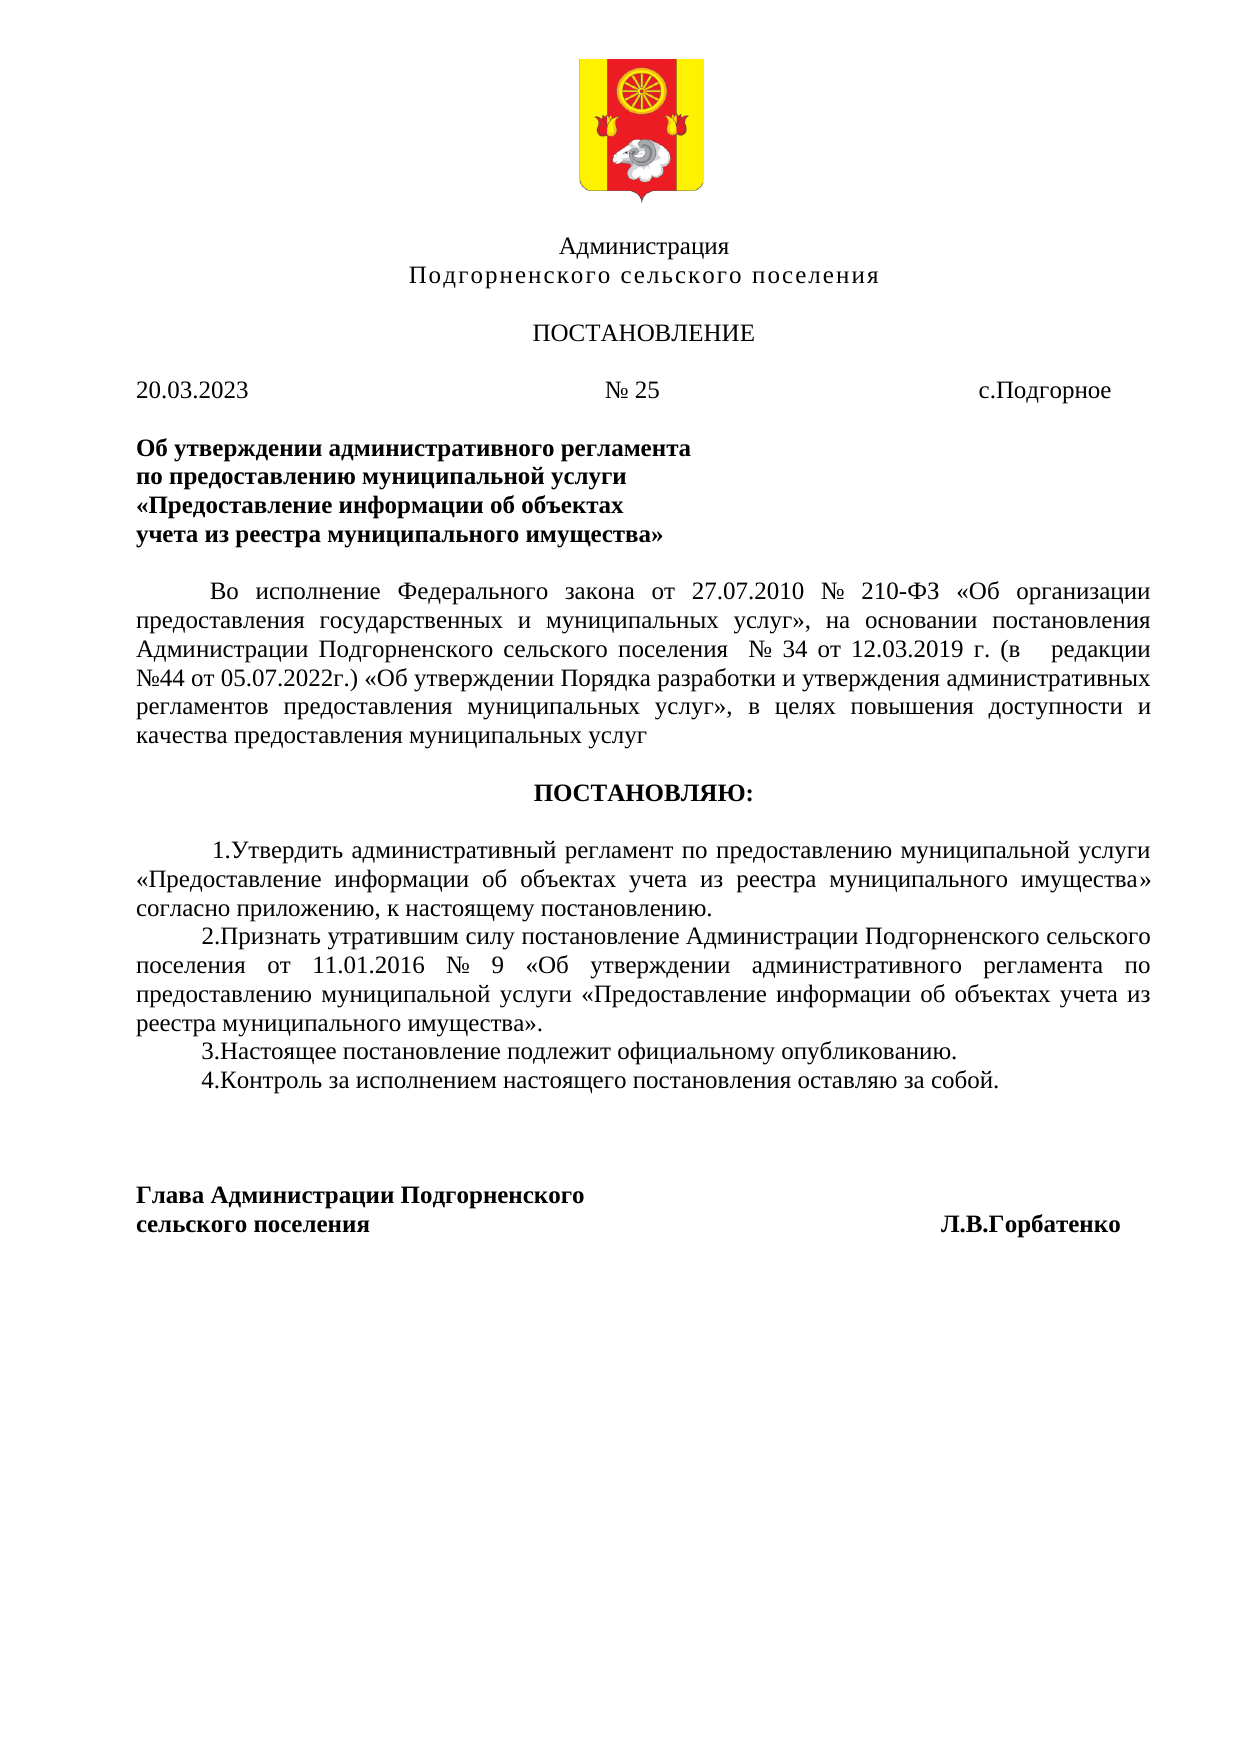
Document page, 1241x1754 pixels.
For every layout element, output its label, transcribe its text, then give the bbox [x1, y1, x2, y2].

text Администрация [136, 231, 1152, 260]
text Подгорненского сельского поселения [136, 260, 1152, 289]
text сельского поселения Л.В.Горбатенко [136, 1209, 1152, 1238]
text 20.03.2023 № 25 с.Подгорное [136, 375, 1152, 404]
text 1.Утвердить административный регламент по предоставлению муниципальной услуги «Предоставление информации об объектах учета из реестра муниципального имущества» согласно приложению, к настоящему постановлению. [136, 835, 1152, 921]
text Об утверждении административного регламента [136, 433, 1152, 461]
text 4.Контроль за исполнением настоящего постановления оставляю за собой. [136, 1065, 1152, 1094]
text ПОСТАНОВЛЕНИЕ [136, 318, 1152, 346]
text по предоставлению муниципальной услуги [136, 461, 1152, 490]
text «Предоставление информации об объектах [136, 490, 1152, 519]
text учета из реестра муниципального имущества» [136, 519, 1152, 548]
text Во исполнение Федерального закона от 27.07.2010 № 210-ФЗ «Об организации предоставления государственных и муниципальных услуг», на основании постановления Администрации Подгорненского сельского поселения № 34 от 12.03.2019 г. (в редакции №44 от 05.07.2022г.) «Об утверждении Порядка разработки и утверждения административных регламентов предоставления муниципальных услуг», в целях повышения доступности и качества предоставления муниципальных услуг [136, 576, 1152, 749]
text 3.Настоящее постановление подлежит официальному опубликованию. [136, 1036, 1152, 1065]
picture [579, 59, 704, 203]
text 2.Признать утратившим силу постановление Администрации Подгорненского сельского поселения от 11.01.2016 № 9 «Об утверждении административного регламента по предоставлению муниципальной услуги «Предоставление информации об объектах учета из реестра муниципального имущества». [136, 921, 1152, 1036]
text ПОСТАНОВЛЯЮ: [136, 778, 1152, 806]
text Глава Администрации Подгорненского [136, 1180, 1152, 1209]
